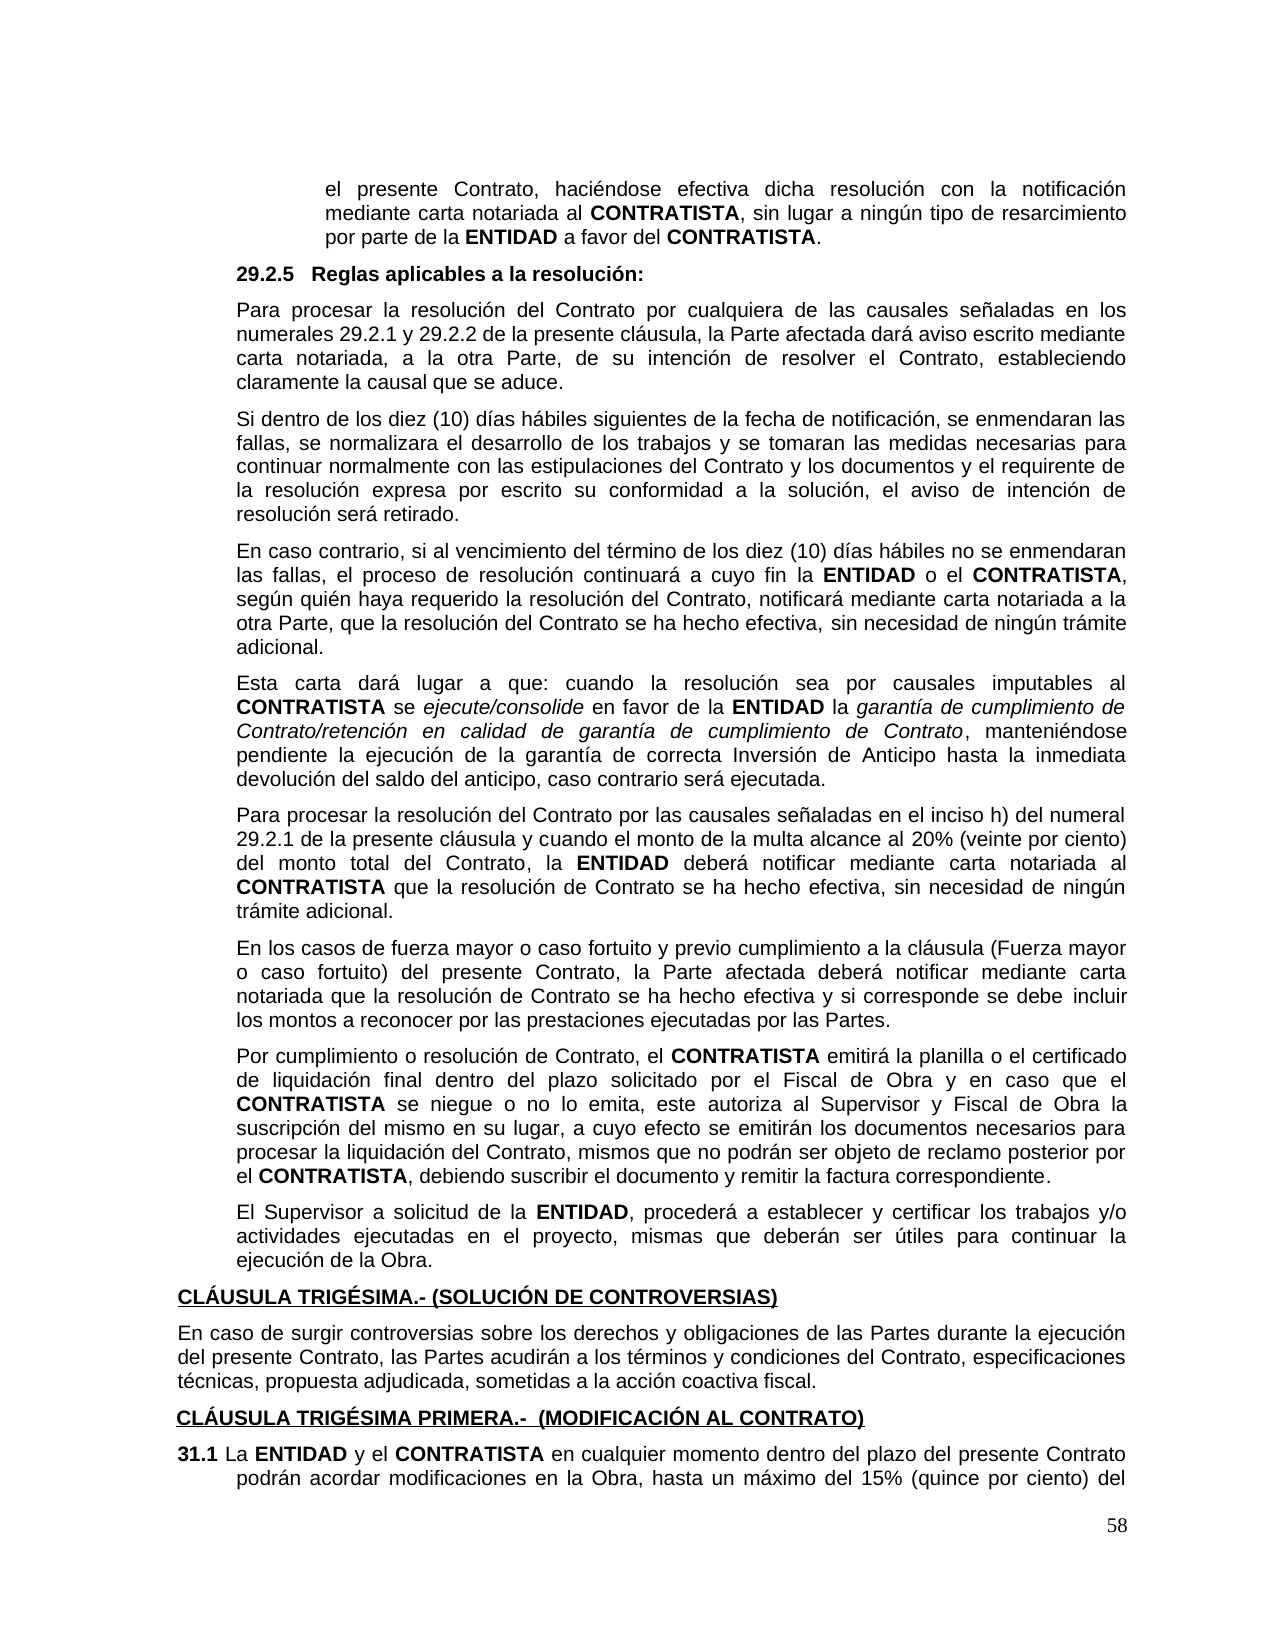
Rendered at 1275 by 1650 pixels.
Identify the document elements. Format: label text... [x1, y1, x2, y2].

text En los casos de fuerza mayor o caso fortuito y previo cumplimiento a la cláusula (Fuerza mayor o caso fortuito) del presente Contrato, la Parte afectada deberá notificar mediante carta notariada que la resolución de Contrato se ha hecho efectiva y si corresponde se debe incluir los montos a reconocer por las prestaciones ejecutadas por las Partes. [236, 936, 1127, 1031]
text En caso de surgir controversias sobre los derechos y obligaciones de las Partes durante la ejecución del presente Contrato, las Partes acudirán a los términos y condiciones del Contrato, especificaciones técnicas, propuesta adjudicada, sometidas a la acción coactiva fiscal. [177, 1321, 1127, 1393]
text CLÁUSULA TRIGÉSIMA.- (SOLUCIÓN DE CONTROVERSIAS) [177, 1284, 1127, 1308]
text Para procesar la resolución del Contrato por cualquiera de las causales señaladas en los numerales 29.2.1 y 29.2.2 de la presente cláusula, la Parte afectada dará aviso escrito mediante carta notariada, a la otra Parte, de su intención de resolver el Contrato, estableciendo claramente la causal que se aduce. [236, 298, 1127, 394]
text Si dentro de los diez (10) días hábiles siguientes de la fecha de notificación, se enmendaran las fallas, se normalizara el desarrollo de los trabajos y se tomaran las medidas necesarias para continuar normalmente con las estipulaciones del Contrato y los documentos y el requirente de la resolución expresa por escrito su conformidad a la solución, el aviso de intención de resolución será retirado. [236, 406, 1127, 526]
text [251, 177, 1127, 249]
text Esta carta dará lugar a que: cuando la resolución sea por causales imputables al CONTRATISTA se ejecute/consolide en favor de la ENTIDAD la garantía de cumplimiento de Contrato/retención en calidad de garantía de cumplimiento de Contrato, manteniéndose pendiente la ejecución de la garantía de correcta Inversión de Anticipo hasta la inmediata devolución del saldo del anticipo, caso contrario será ejecutada. [236, 671, 1127, 791]
text Para procesar la resolución del Contrato por las causales señaladas en el inciso h) del numeral 29.2.1 de la presente cláusula y cuando el monto de la multa alcance al 20% (veinte por ciento) del monto total del Contrato, la ENTIDAD deberá notificar mediante carta notariada al CONTRATISTA que la resolución de Contrato se ha hecho efectiva, sin necesidad de ningún trámite adicional. [236, 803, 1127, 923]
text El Supervisor a solicitud de la ENTIDAD, procederá a establecer y certificar los trabajos y/o actividades ejecutadas en el proyecto, mismas que deberán ser útiles para continuar la ejecución de la Obra. [177, 1200, 1127, 1272]
list Reglas aplicables a la resolución: [236, 262, 1127, 286]
text Por cumplimiento o resolución de Contrato, el CONTRATISTA emitirá la planilla o el certificado de liquidación final dentro del plazo solicitado por el Fiscal de Obra y en caso que el CONTRATISTA se niegue o no lo emita, este autoriza al Supervisor y Fiscal de Obra la suscripción del mismo en su lugar, a cuyo efecto se emitirán los documentos necesarios para procesar la liquidación del Contrato, mismos que no podrán ser objeto de reclamo posterior por el CONTRATISTA, debiendo suscribir el documento y remitir la factura correspondiente. [236, 1044, 1127, 1188]
text En caso contrario, si al vencimiento del término de los diez (10) días hábiles no se enmendaran las fallas, el proceso de resolución continuará a cuyo fin la ENTIDAD o el CONTRATISTA, según quién haya requerido la resolución del Contrato, notificará mediante carta notariada a la otra Parte, que la resolución del Contrato se ha hecho efectiva, sin necesidad de ningún trámite adicional. [236, 539, 1127, 658]
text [177, 1442, 1127, 1490]
text CLÁUSULA TRIGÉSIMA PRIMERA.- (MODIFICACIÓN AL CONTRATO) [176, 1405, 1127, 1429]
